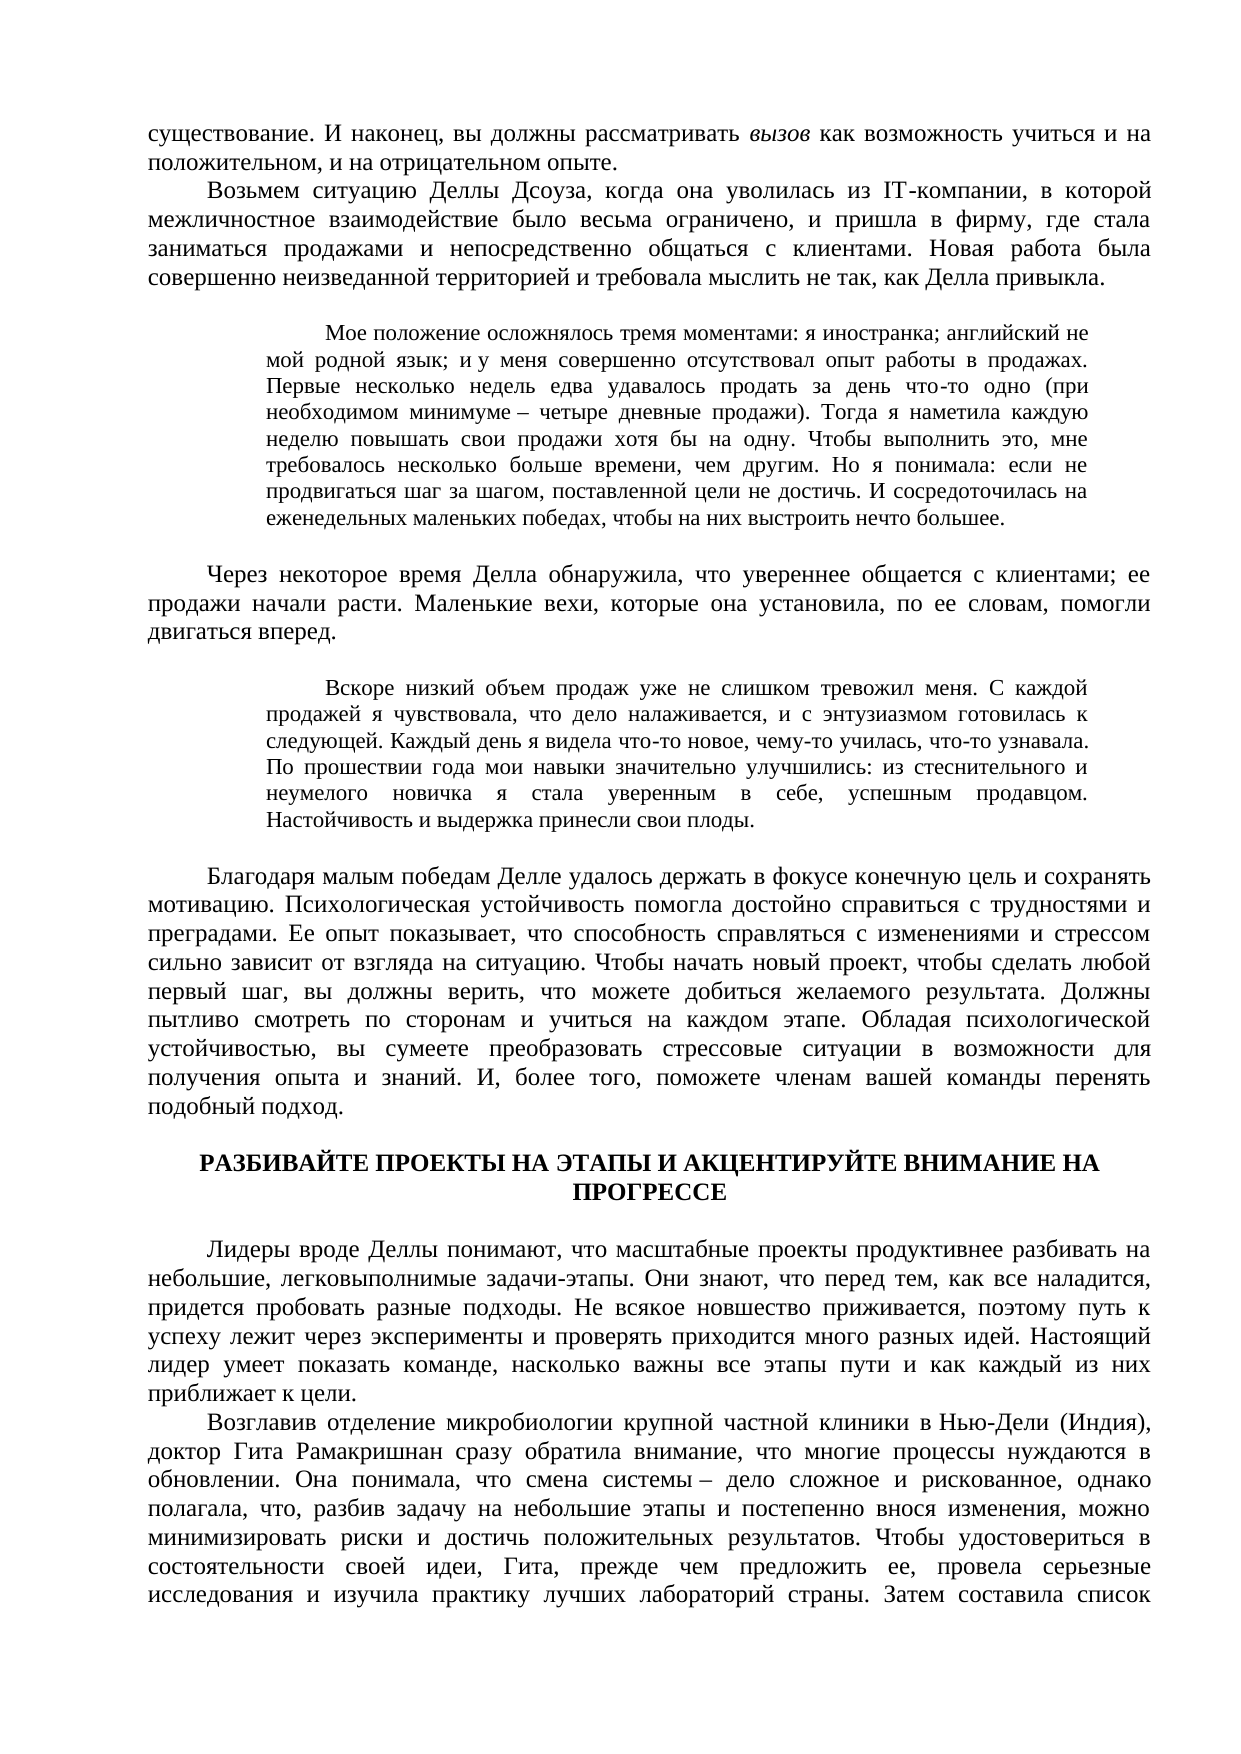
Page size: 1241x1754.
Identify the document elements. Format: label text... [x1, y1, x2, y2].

text Три ключевых фактора формируют устойчивость: стремление, контроль и вызов. Чтобы превратить преграды и трудности в преимущества, необходимо в первую очередь стремиться преодолеть их и достичь цели. Нужно быть увлеченным и любопытным, нельзя сидеть сложа руки, дожидаясь, пока что-то случится. Следует взять свою жизнь под контроль, прикладывать усилия, чтобы влиять на события, происходящие в ней. Несмотря на то что не все ваши попытки увенчаются успехом, не погружайтесь в пассивное существование. И наконец, вы должны рассматривать вызов как возможность учиться и на положительном, и на отрицательном опыте. [148, 118, 1152, 176]
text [148, 1407, 1152, 1608]
text Благодаря малым победам Делле удалось держать в фокусе конечную цель и сохранять мотивацию. Психологическая устойчивость помогла достойно справиться с трудностями и преградами. Ее опыт показывает, что способность справляться с изменениями и стрессом сильно зависит от взгляда на ситуацию. Чтобы начать новый проект, чтобы сделать любой первый шаг, вы должны верить, что можете добиться желаемого результата. Должны пытливо смотреть по сторонам и учиться на каждом этапе. Обладая психологической устойчивостью, вы сумеете преобразовать стрессовые ситуации в возможности для получения опыта и знаний. И, более того, поможете членам вашей команды перенять подобный подход. [148, 861, 1152, 1119]
subtitle РАЗБИВАЙТЕ ПРОЕКТЫ НА ЭТАПЫ И АКЦЕНТИРУЙТЕ ВНИМАНИЕ НА ПРОГРЕССЕ [148, 1148, 1152, 1206]
text Возьмем ситуацию Деллы Дсоуза, когда она уволилась из IT-компании, в которой межличностное взаимодействие было весьма ограничено, и пришла в фирму, где стала заниматься продажами и непосредственно общаться с клиентами. Новая работа была совершенно неизведанной территорией и требовала мыслить не так, как Делла привыкла. [148, 176, 1152, 291]
text Вскоре низкий объем продаж уже не слишком тревожил меня. С каждой продажей я чувствовала, что дело налаживается, и с энтузиазмом готовилась к следующей. Каждый день я видела что-то новое, чему-то училась, что-то узнавала. По прошествии года мои навыки значительно улучшились: из стеснительного и неумелого новичка я стала уверенным в себе, успешным продавцом. Настойчивость и выдержка принесли свои плоды. [266, 674, 1089, 832]
text Лидеры вроде Деллы понимают, что масштабные проекты продуктивнее разбивать на небольшие, легковыполнимые задачи-этапы. Они знают, что перед тем, как все наладится, придется пробовать разные подходы. Не всякое новшество приживается, поэтому путь к успеху лежит через эксперименты и проверять приходится много разных идей. Настоящий лидер умеет показать команде, насколько важны все этапы пути и как каждый из них приближает к цели. [148, 1234, 1152, 1407]
text Мое положение осложнялось тремя моментами: я иностранка; английский не мой родной язык; и у меня совершенно отсутствовал опыт работы в продажах. Первые несколько недель едва удавалось продать за день что-то одно (при необходимом минимуме – четыре дневные продажи). Тогда я наметила каждую неделю повышать свои продажи хотя бы на одну. Чтобы выполнить это, мне требовалось несколько больше времени, чем другим. Но я понимала: если не продвигаться шаг за шагом, поставленной цели не достичь. И сосредоточилась на еженедельных маленьких победах, чтобы на них выстроить нечто большее. [266, 319, 1089, 530]
text Через некоторое время Делла обнаружила, что увереннее общается с клиентами; ее продажи начали расти. Маленькие вехи, которые она установила, по ее словам, помогли двигаться вперед. [148, 559, 1152, 645]
